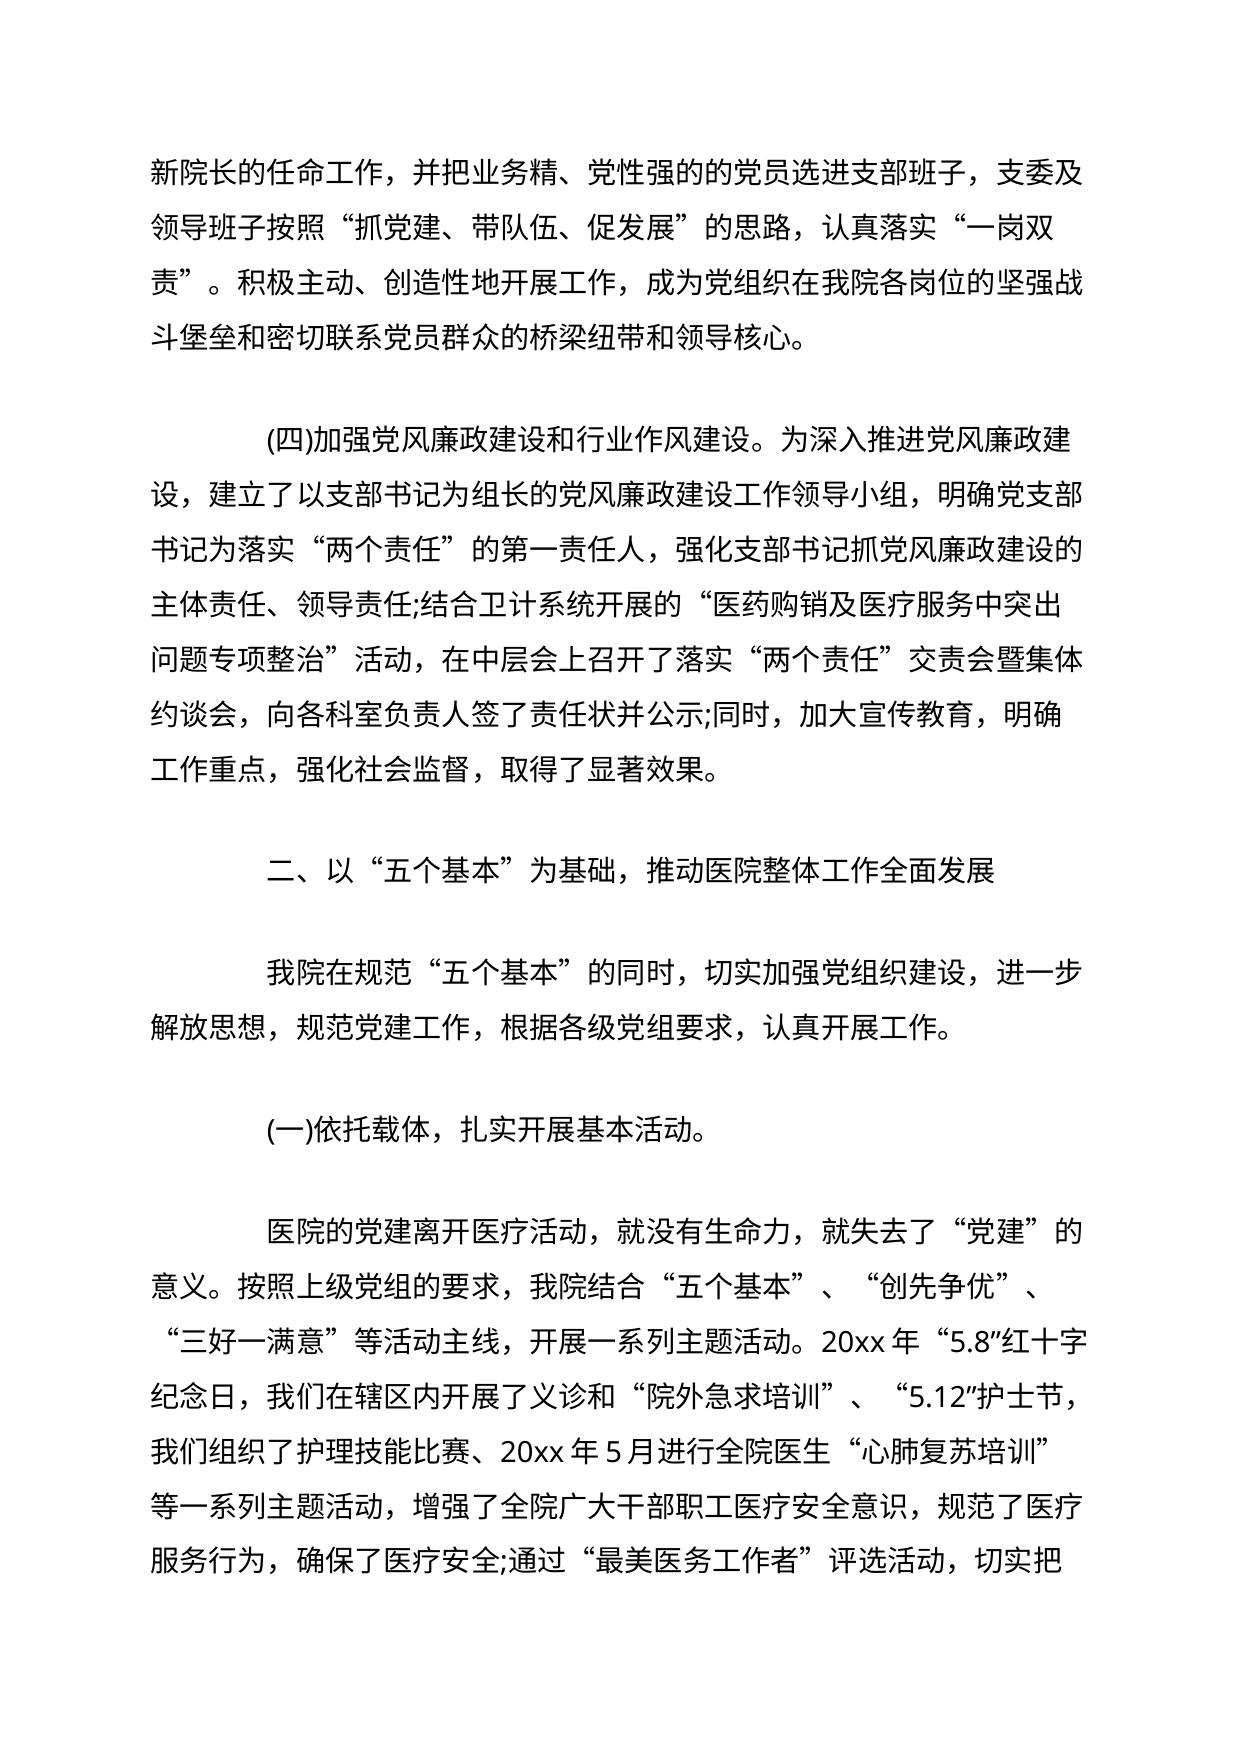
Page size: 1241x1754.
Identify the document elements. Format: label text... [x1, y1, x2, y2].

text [150, 150, 1090, 357]
text 二、以“五个基本”为基础，推动医院整体工作全面发展 [150, 848, 1090, 890]
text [150, 1208, 1090, 1580]
text (四)加强党风廉政建设和行业作风建设。为深入推进党风廉政建设，建立了以支部书记为组长的党风廉政建设工作领导小组，明确党支部书记为落实“两个责任”的第一责任人，强化支部书记抓党风廉政建设的主体责任、领导责任;结合卫计系统开展的“医药购销及医疗服务中突出问题专项整治”活动，在中层会上召开了落实“两个责任”交责会暨集体约谈会，向各科室负责人签了责任状并公示;同时，加大宣传教育，明确工作重点，强化社会监督，取得了显著效果。 [150, 416, 1090, 788]
text 我院在规范“五个基本”的同时，切实加强党组织建设，进一步解放思想，规范党建工作，根据各级党组要求，认真开展工作。 [150, 950, 1090, 1047]
text (一)依托载体，扎实开展基本活动。 [150, 1106, 1090, 1149]
